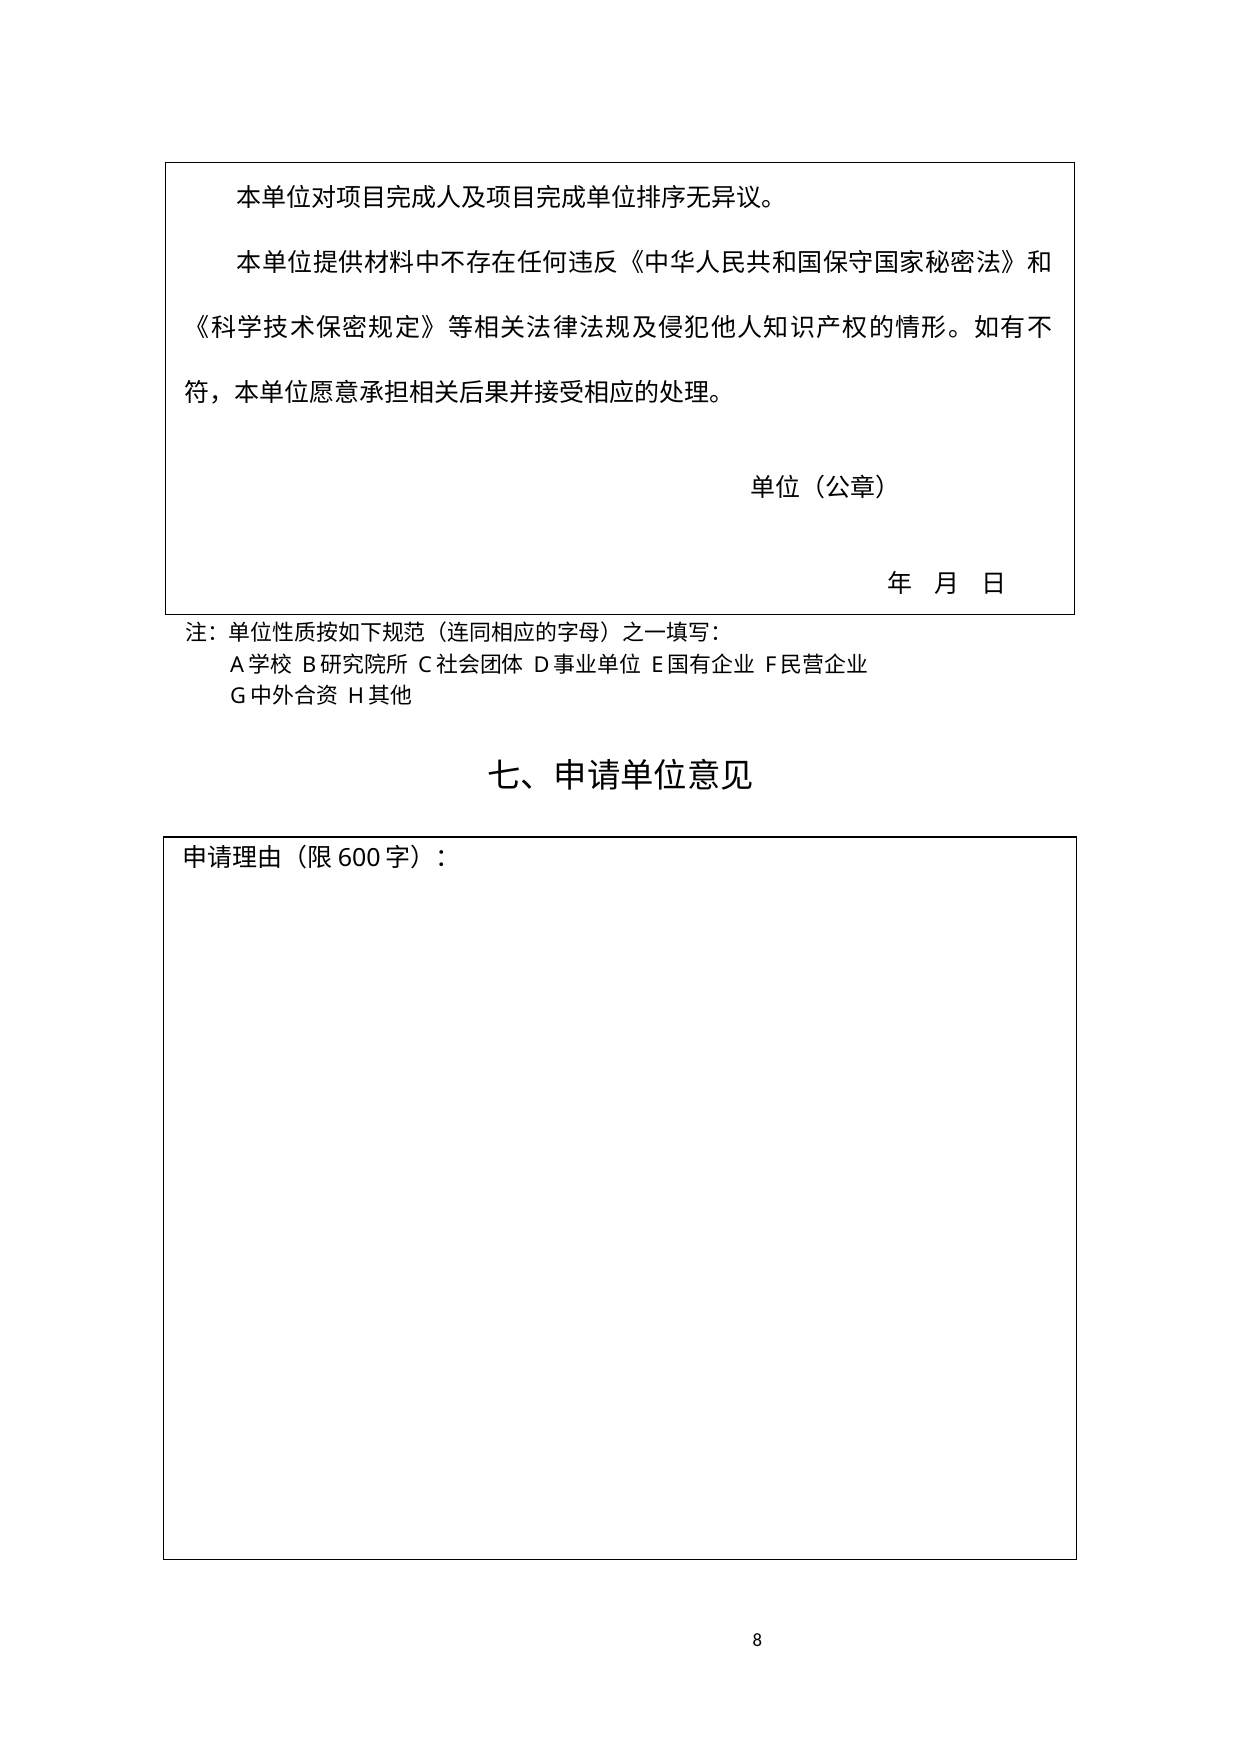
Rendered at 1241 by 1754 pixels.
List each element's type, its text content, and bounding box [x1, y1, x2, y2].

text G中外合资 H其他 [139, 678, 1053, 710]
table_header 申请理由（限600字）： [164, 838, 1076, 1559]
text 七、申请单位意见 [187, 741, 1053, 806]
text 注：单位性质按如下规范（连同相应的字母）之一填写： [139, 615, 1053, 647]
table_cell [166, 163, 1074, 614]
text A学校 B研究院所 C社会团体 D事业单位 E国有企业 F民营企业 [139, 647, 1053, 678]
